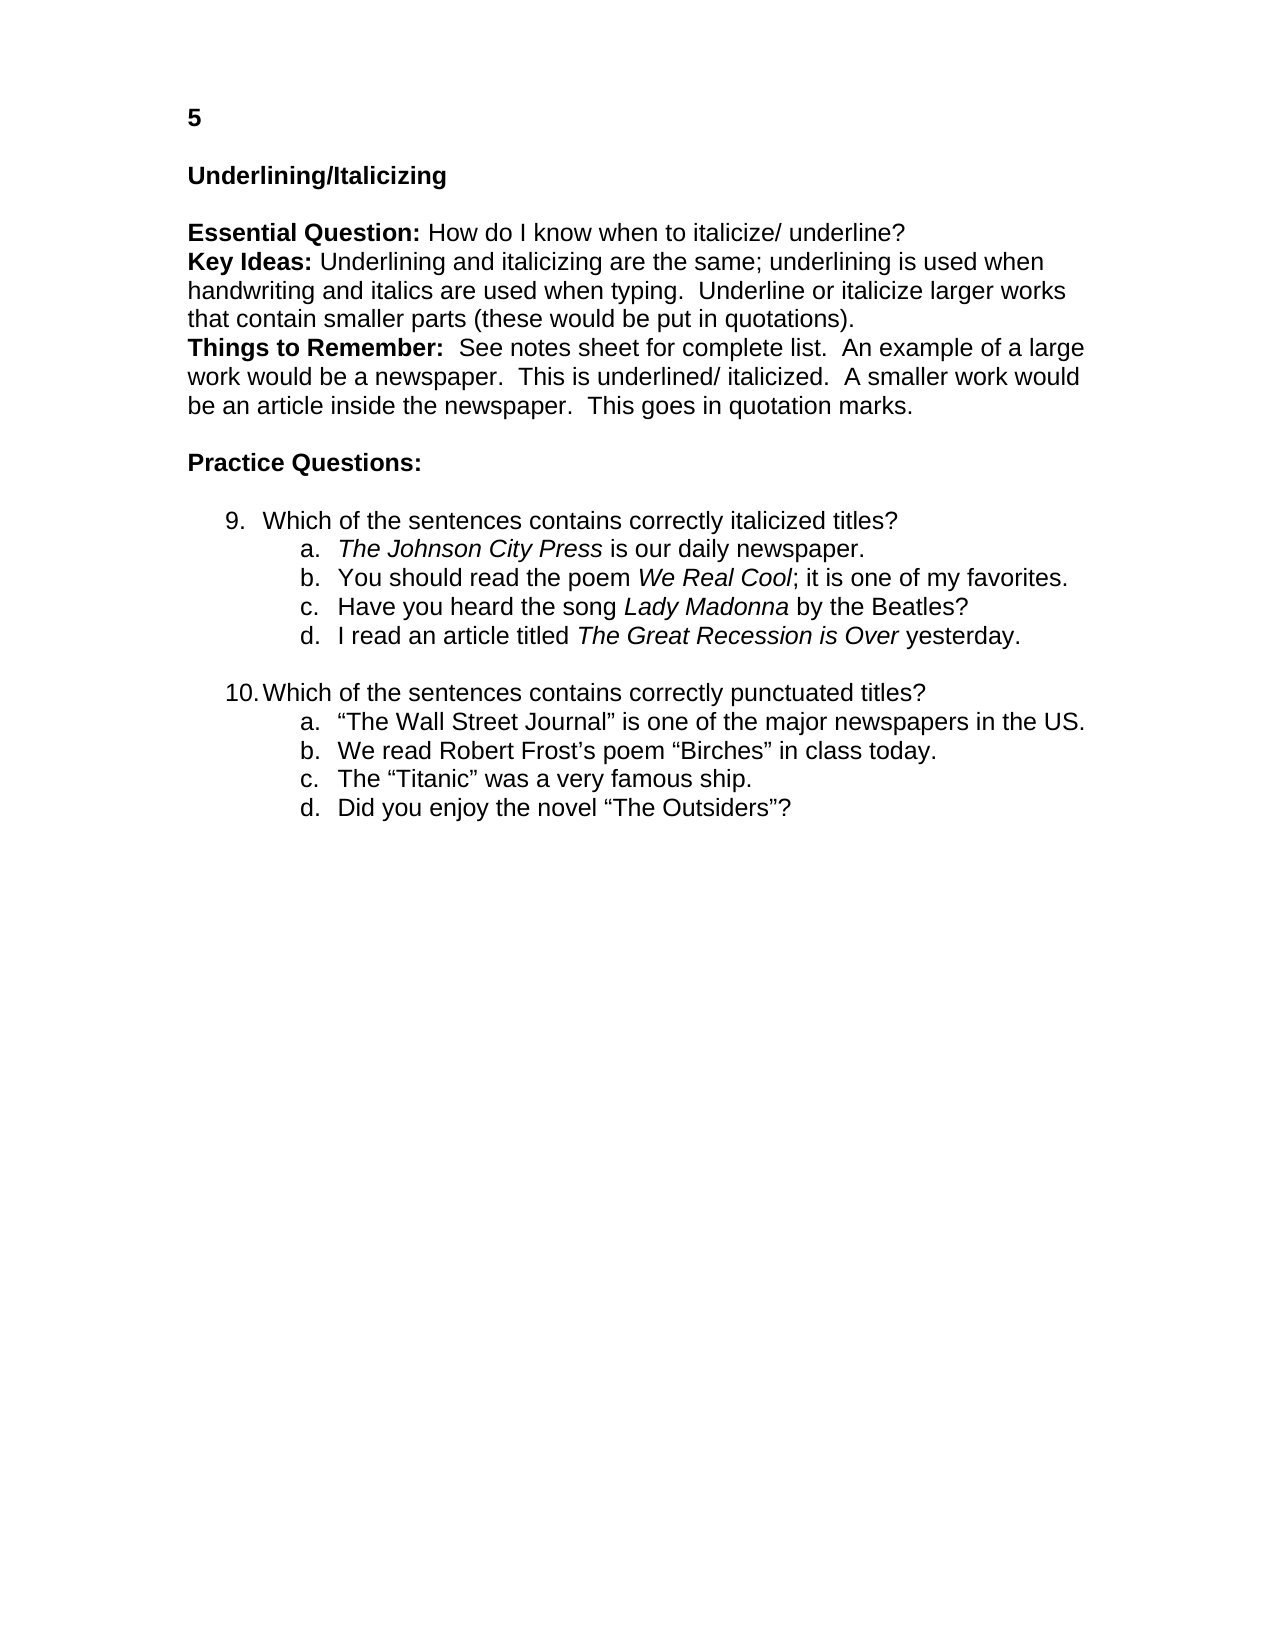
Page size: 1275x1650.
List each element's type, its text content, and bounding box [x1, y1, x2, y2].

list You should read the poem We Real Cool; it is one of my favorites. [300, 563, 1087, 592]
list The Johnson City Press is our daily newspaper. [300, 534, 1087, 563]
list The “Titanic” was a very famous ship. [300, 764, 1087, 793]
list Which of the sentences contains correctly italicized titles? [225, 506, 1087, 534]
text Underlining/Italicizing [187, 161, 1087, 189]
text 5 [187, 103, 1087, 132]
list Which of the sentences contains correctly punctuated titles? [225, 678, 1087, 707]
text Practice Questions: [187, 448, 1087, 477]
text Key Ideas: Underlining and italicizing are the same; underlining is used when handwriting and italics are used when typing. Underline or italicize larger works that contain smaller parts (these would be put in quotations). [187, 247, 1087, 333]
list “The Wall Street Journal” is one of the major newspapers in the US. [300, 707, 1087, 736]
list I read an article titled The Great Recession is Over yesterday. [300, 621, 1087, 649]
list Have you heard the song Lady Madonna by the Beatles? [300, 592, 1087, 621]
text Things to Remember: See notes sheet for complete list. An example of a large work would be a newspaper. This is underlined/ italicized. A smaller work would be an article inside the newspaper. This goes in quotation marks. [187, 333, 1087, 419]
list Did you enjoy the novel “The Outsiders”? [300, 793, 1087, 822]
list We read Robert Frost’s poem “Birches” in class today. [300, 736, 1087, 764]
text Essential Question: How do I know when to italicize/ underline? [187, 218, 1087, 247]
